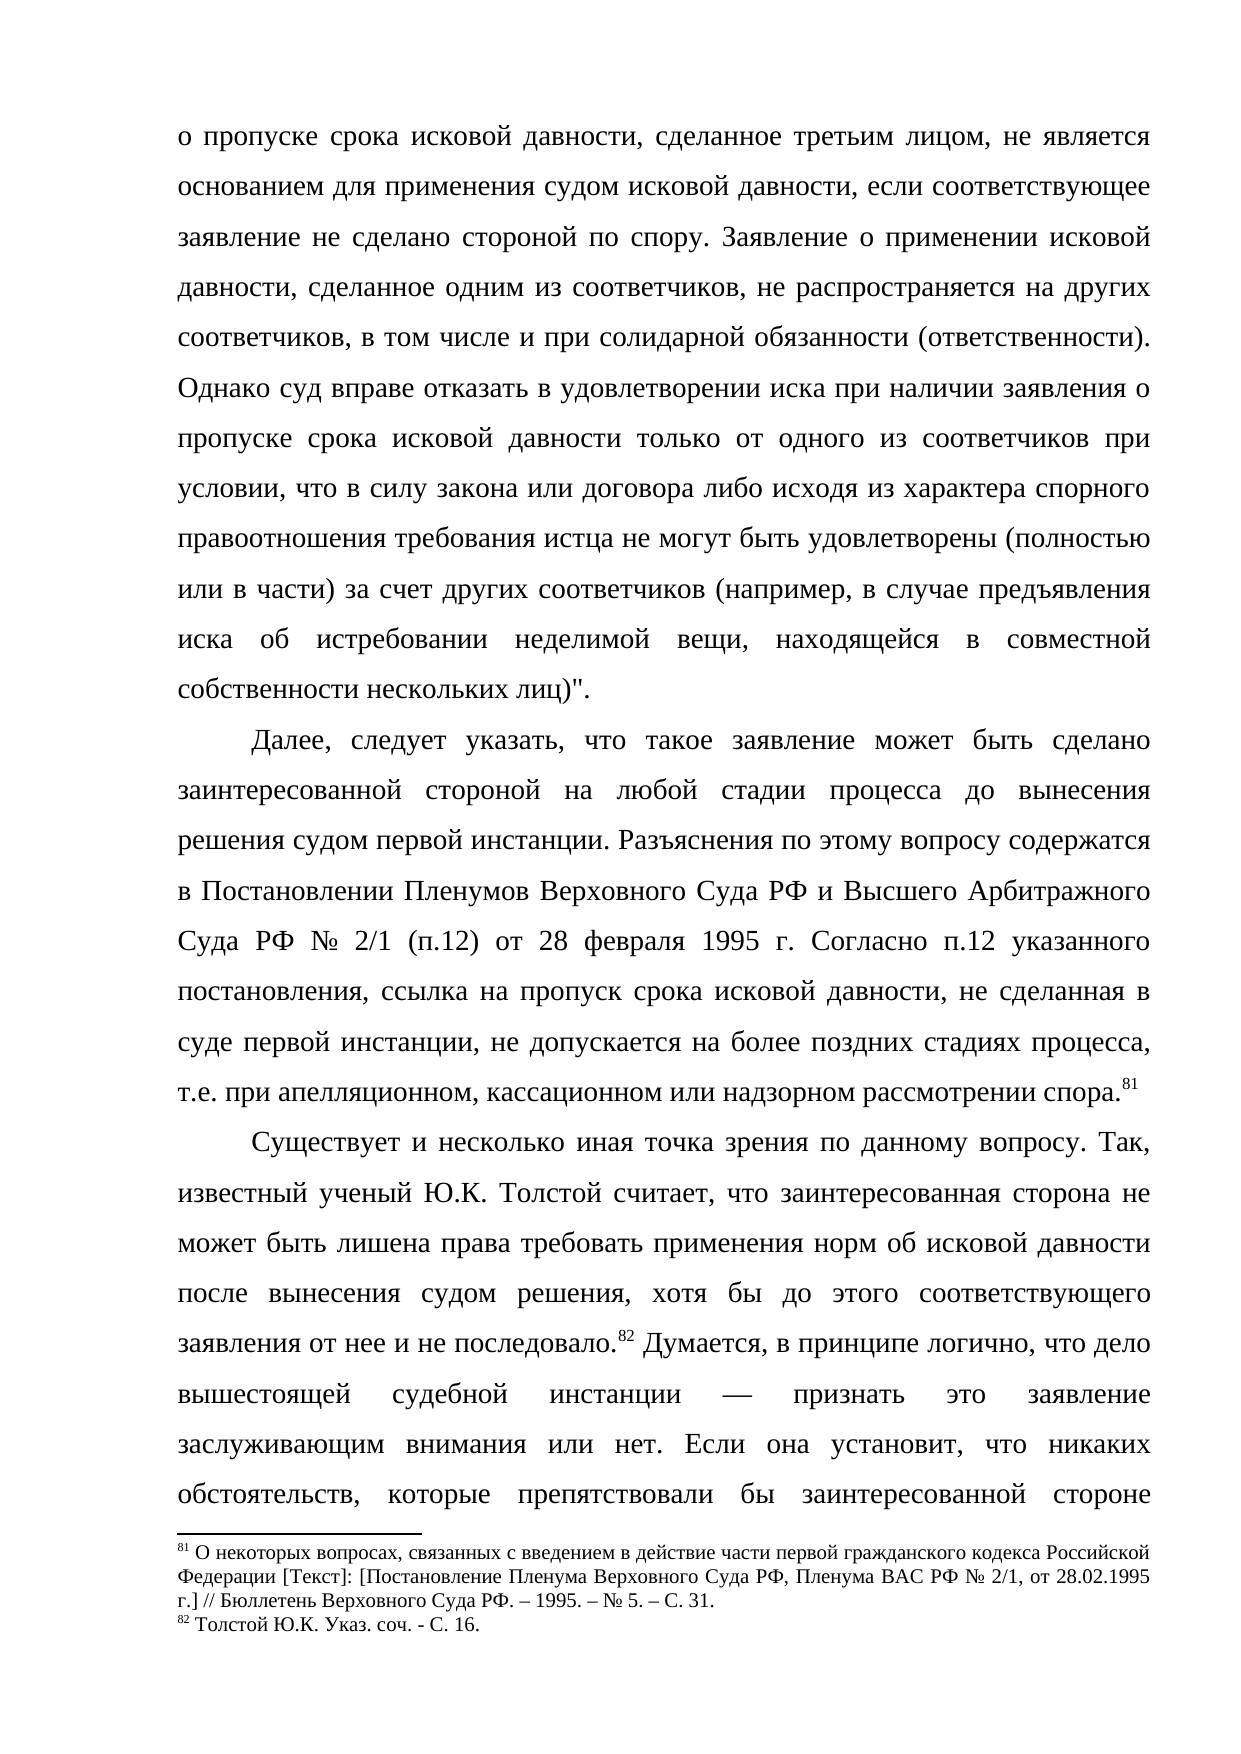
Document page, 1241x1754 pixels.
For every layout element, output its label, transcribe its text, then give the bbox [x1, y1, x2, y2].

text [177, 1124, 1152, 1510]
text Далее, следует указать, что такое заявление может быть сделано заинтересованной стороной на любой стадии процесса до вынесения решения судом первой инстанции. Разъяснения по этому вопросу содержатся в Постановлении Пленумов Верховного Суда РФ и Высшего Арбитражного Суда РФ № 2/1 (п.12) от 28 февраля . Согласно п.12 указанного постановления, ссылка на пропуск срока исковой давности, не сделанная в суде первой инстанции, не допускается на более поздних стадиях процесса, т.е. при апелляционном, кассационном или надзорном рассмотрении спора. [177, 722, 1152, 1108]
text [177, 118, 1152, 705]
